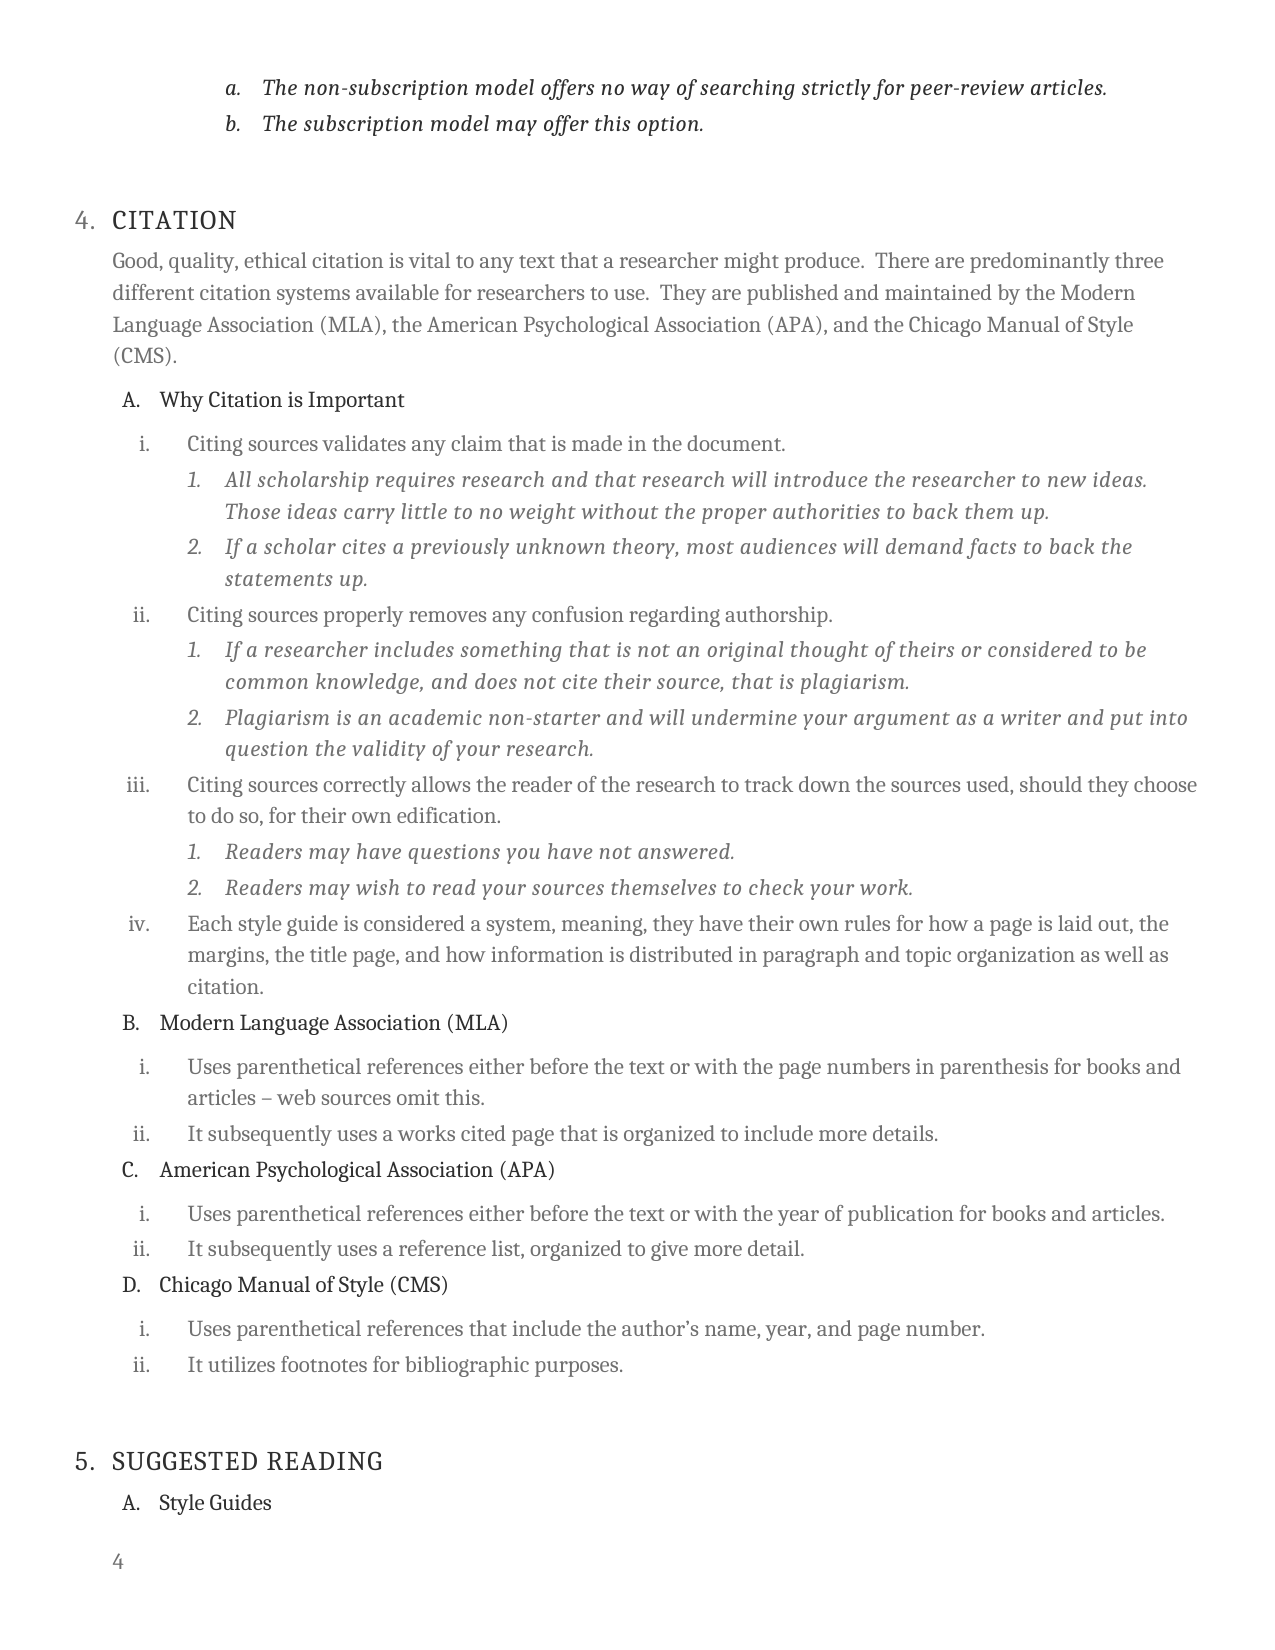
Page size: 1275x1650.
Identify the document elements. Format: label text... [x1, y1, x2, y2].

subtitle Style Guides [122, 1489, 1200, 1516]
subtitle Chicago Manual of Style (CMS) [122, 1272, 1200, 1298]
subtitle Plagiarism is an academic non-starter and will undermine your argument as a writer and put into question the validity of your research. [187, 704, 1200, 762]
subtitle Citing sources properly removes any confusion regarding authorship. [150, 601, 1200, 628]
subtitle It subsequently uses a reference list, organized to give more detail. [150, 1236, 1200, 1263]
subtitle Why Citation is Important [122, 387, 1200, 413]
subtitle Citing sources correctly allows the reader of the research to track down the sources used, should they choose to do so, for their own edification. [150, 772, 1200, 830]
subtitle It subsequently uses a works cited page that is organized to include more details. [150, 1121, 1200, 1147]
subtitle Citing sources validates any claim that is made in the document. [150, 431, 1200, 457]
subtitle If a scholar cites a previously unknown theory, most audiences will demand facts to back the statements up. [187, 534, 1200, 592]
subtitle The non-subscription model offers no way of searching strictly for peer-review articles. [225, 75, 1200, 101]
text Good, quality, ethical citation is vital to any text that a researcher might produce. There are predominantly three different citation systems available for researchers to use. They are published and maintained by the Modern Language Association (MLA), the American Psychological Association (APA), and the Chicago Manual of Style (CMS). [112, 248, 1200, 369]
subtitle The subscription model may offer this option. [225, 111, 1200, 137]
subtitle If a researcher includes something that is not an original thought of theirs or considered to be common knowledge, and does not cite their source, that is plagiarism. [187, 637, 1200, 695]
subtitle Suggested Reading [75, 1446, 1200, 1477]
subtitle Each style guide is considered a system, meaning, they have their own rules for how a page is laid out, the margins, the title page, and how information is distributed in paragraph and topic organization as well as citation. [150, 911, 1200, 1000]
subtitle It utilizes footnotes for bibliographic purposes. [150, 1352, 1200, 1378]
subtitle Readers may wish to read your sources themselves to check your work. [187, 875, 1200, 901]
subtitle American Psychological Association (APA) [122, 1156, 1200, 1183]
subtitle Citation [75, 205, 1200, 236]
subtitle Uses parenthetical references that include the author’s name, year, and page number. [150, 1316, 1200, 1342]
subtitle Readers may have questions you have not answered. [187, 839, 1200, 865]
subtitle Modern Language Association (MLA) [122, 1009, 1200, 1036]
subtitle Uses parenthetical references either before the text or with the page numbers in parenthesis for books and articles – web sources omit this. [150, 1053, 1200, 1111]
subtitle Uses parenthetical references either before the text or with the year of publication for books and articles. [150, 1201, 1200, 1227]
subtitle All scholarship requires research and that research will introduce the researcher to new ideas. Those ideas carry little to no weight without the proper authorities to back them up. [187, 467, 1200, 525]
